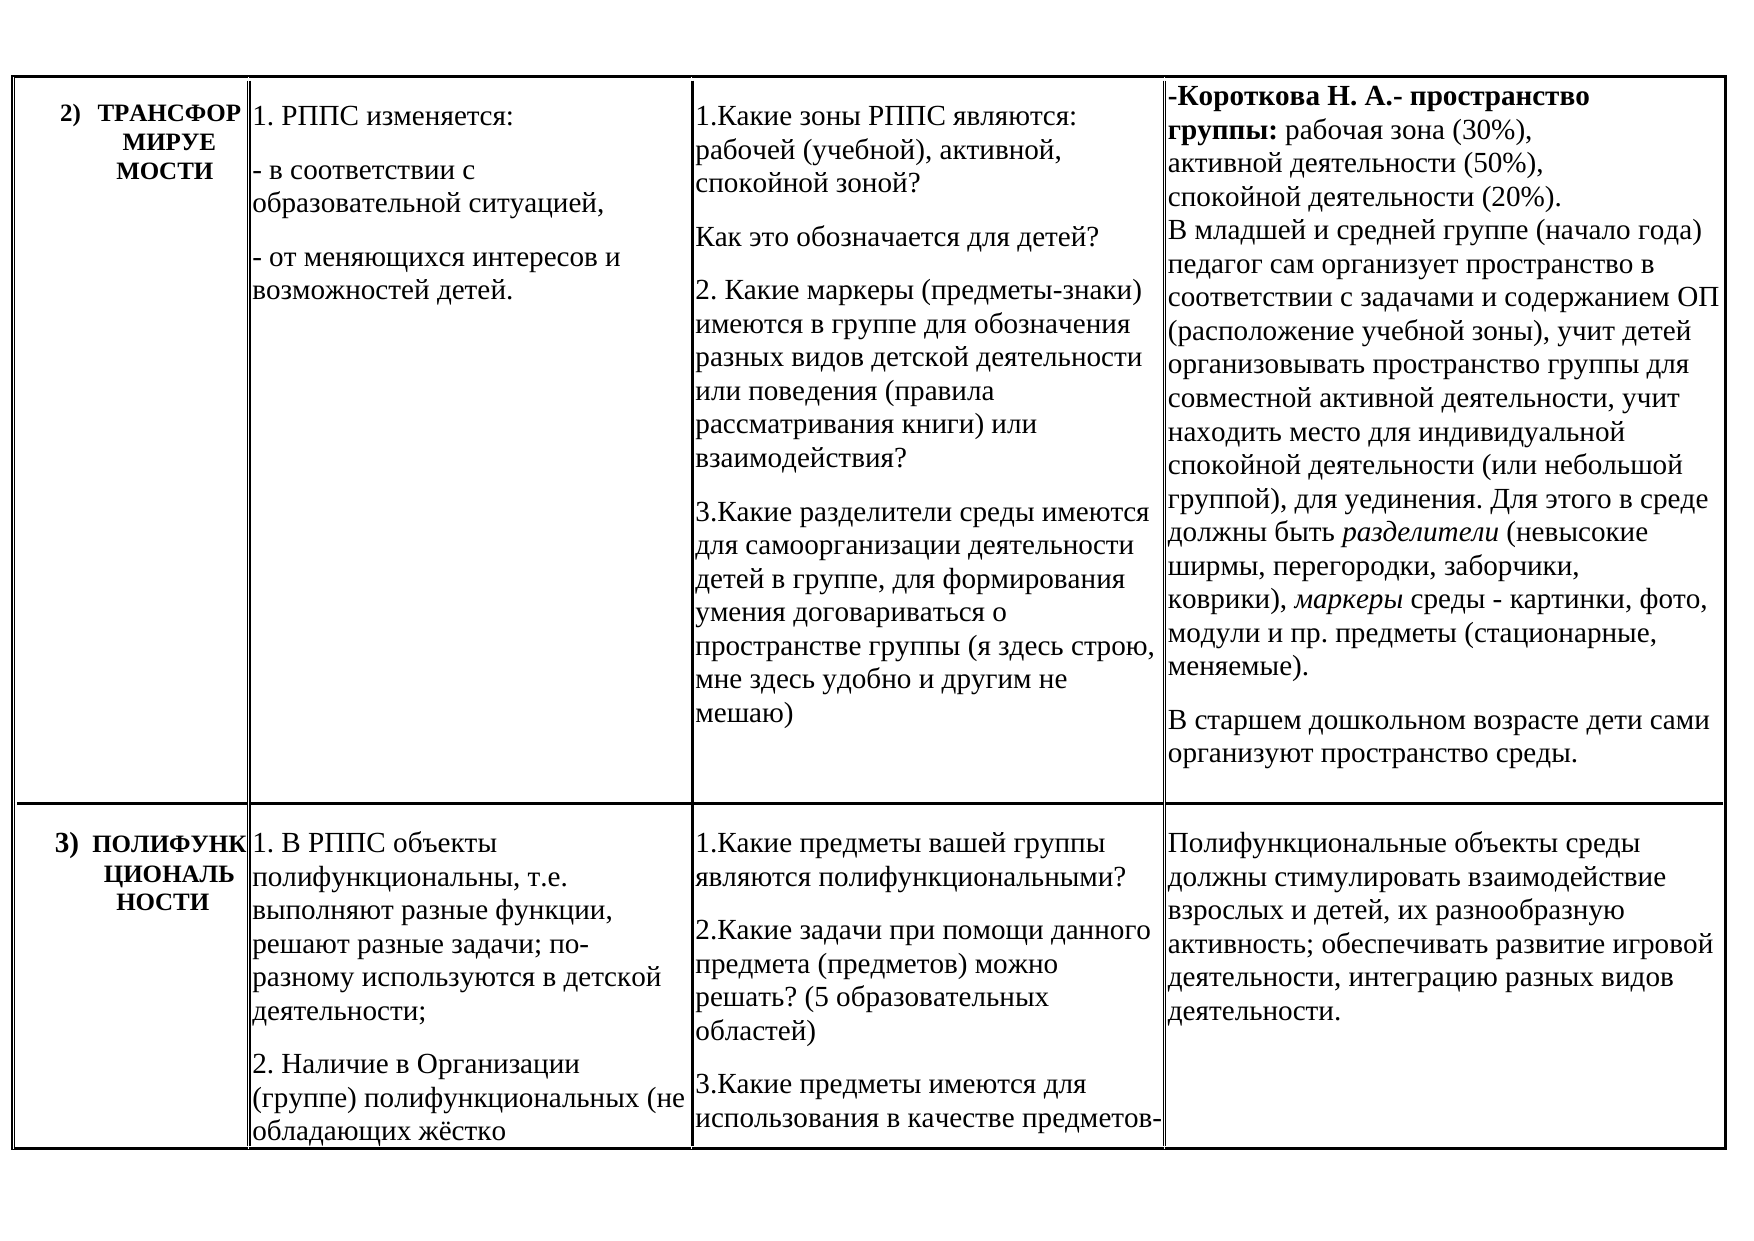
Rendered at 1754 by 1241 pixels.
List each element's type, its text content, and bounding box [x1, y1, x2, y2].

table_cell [692, 805, 1164, 1147]
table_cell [1165, 802, 1724, 1147]
table_cell ТРАНСФОРМИРУЕ МОСТИ [15, 77, 249, 802]
table_cell 1. РППС изменяется: - в соответствии с образовательной ситуацией, - от меняющихся интересов и возможностей детей. [249, 77, 692, 802]
table_cell 1.Какие зоны РППС являются: рабочей (учебной), активной, спокойной зоной? Как это обозначается для детей? 2. Какие маркеры (предметы-знаки) имеются в группе для обозначения разных видов детской деятельности или поведения (правила рассматривания книги) или взаимодействия? 3.Какие разделители среды имеются для самоорганизации деятельности детей в группе, для формирования умения договариваться о пространстве группы (я здесь строю, мне здесь удобно и другим не мешаю) [692, 78, 1164, 802]
table_cell -Короткова Н. А.- пространство группы: рабочая зона (30%), активной деятельности (50%), спокойной деятельности (20%). В младшей и средней группе (начало года) педагог сам организует пространство в соответствии с задачами и содержанием ОП (расположение учебной зоны), учит детей организовывать пространство группы для совместной активной деятельности, учит находить место для индивидуальной спокойной деятельности (или небольшой группой), для уединения. Для этого в среде должны быть разделители (невысокие ширмы, перегородки, заборчики, коврики), маркеры среды - картинки, фото, модули и пр. предметы (стационарные, меняемые). В старшем дошкольном возрасте дети сами организуют пространство среды. [1165, 78, 1724, 802]
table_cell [249, 805, 692, 1147]
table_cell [15, 802, 249, 1147]
